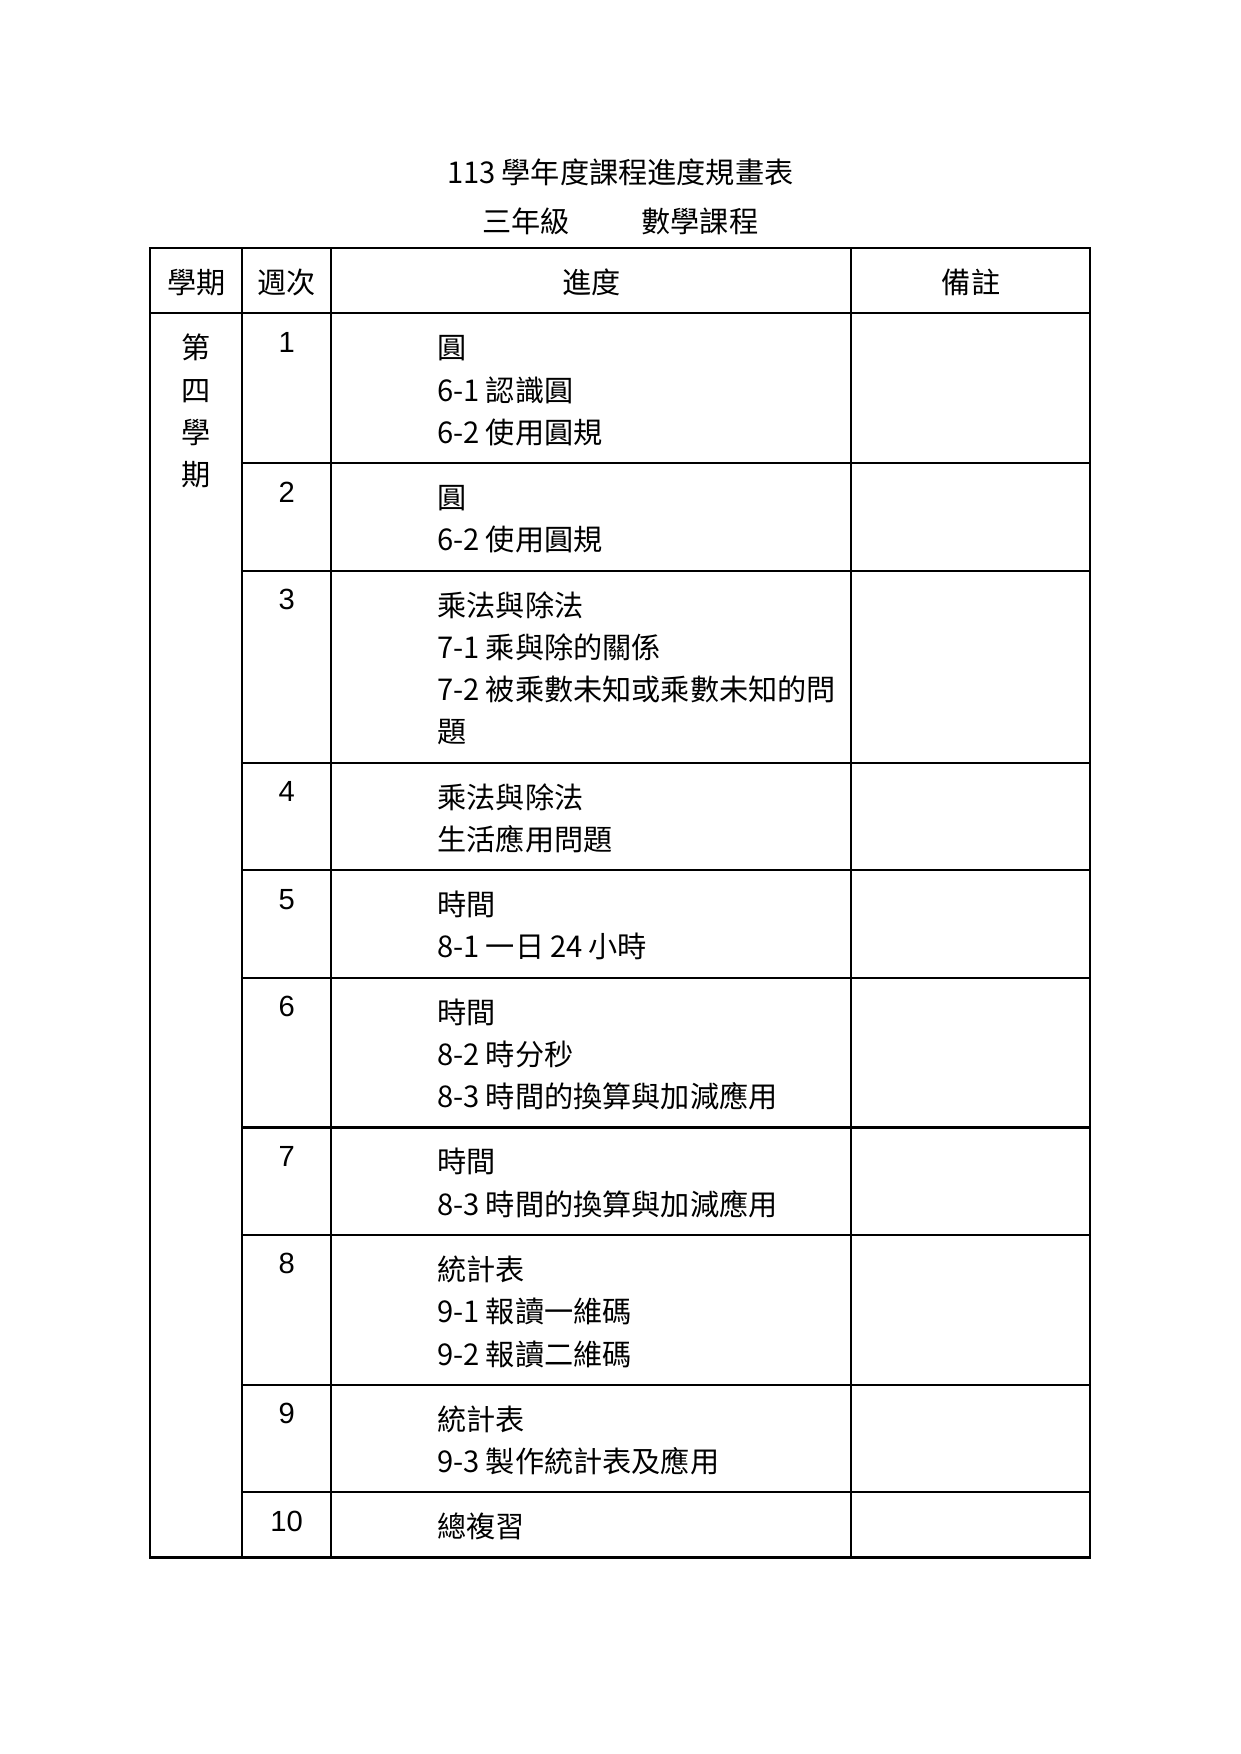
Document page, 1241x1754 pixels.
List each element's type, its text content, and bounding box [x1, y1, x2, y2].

table_header [151, 249, 241, 312]
table_cell [332, 979, 850, 1126]
table_cell [332, 871, 850, 977]
table_cell [852, 464, 1089, 569]
table_header [332, 249, 850, 312]
table_cell 6 [243, 979, 330, 1126]
table_cell [332, 764, 850, 869]
table_cell [852, 764, 1089, 869]
table_cell [852, 1493, 1089, 1556]
table_cell [332, 1236, 850, 1384]
table_cell [852, 314, 1089, 462]
table_cell [332, 1493, 850, 1556]
table_cell 4 [243, 764, 330, 869]
table_cell [852, 1386, 1089, 1491]
table_cell [332, 1386, 850, 1491]
table_header [852, 249, 1089, 312]
table_cell 7 [243, 1129, 330, 1234]
table_cell 1 [243, 314, 330, 462]
table_cell 3 [243, 572, 330, 762]
table_cell [151, 314, 241, 1556]
table_cell [332, 572, 850, 762]
table_cell [332, 314, 850, 462]
table_cell 9 [243, 1386, 330, 1491]
table_cell 8 [243, 1236, 330, 1384]
table_cell [332, 464, 850, 569]
table_cell [852, 572, 1089, 762]
table_cell [852, 1236, 1089, 1384]
table_cell 2 [243, 464, 330, 569]
table_cell [332, 1129, 850, 1234]
table_header [243, 249, 330, 312]
table_cell [852, 871, 1089, 977]
table_cell [852, 1129, 1089, 1234]
table_cell 10 [243, 1493, 330, 1556]
table_cell [852, 979, 1089, 1126]
table_cell 5 [243, 871, 330, 977]
